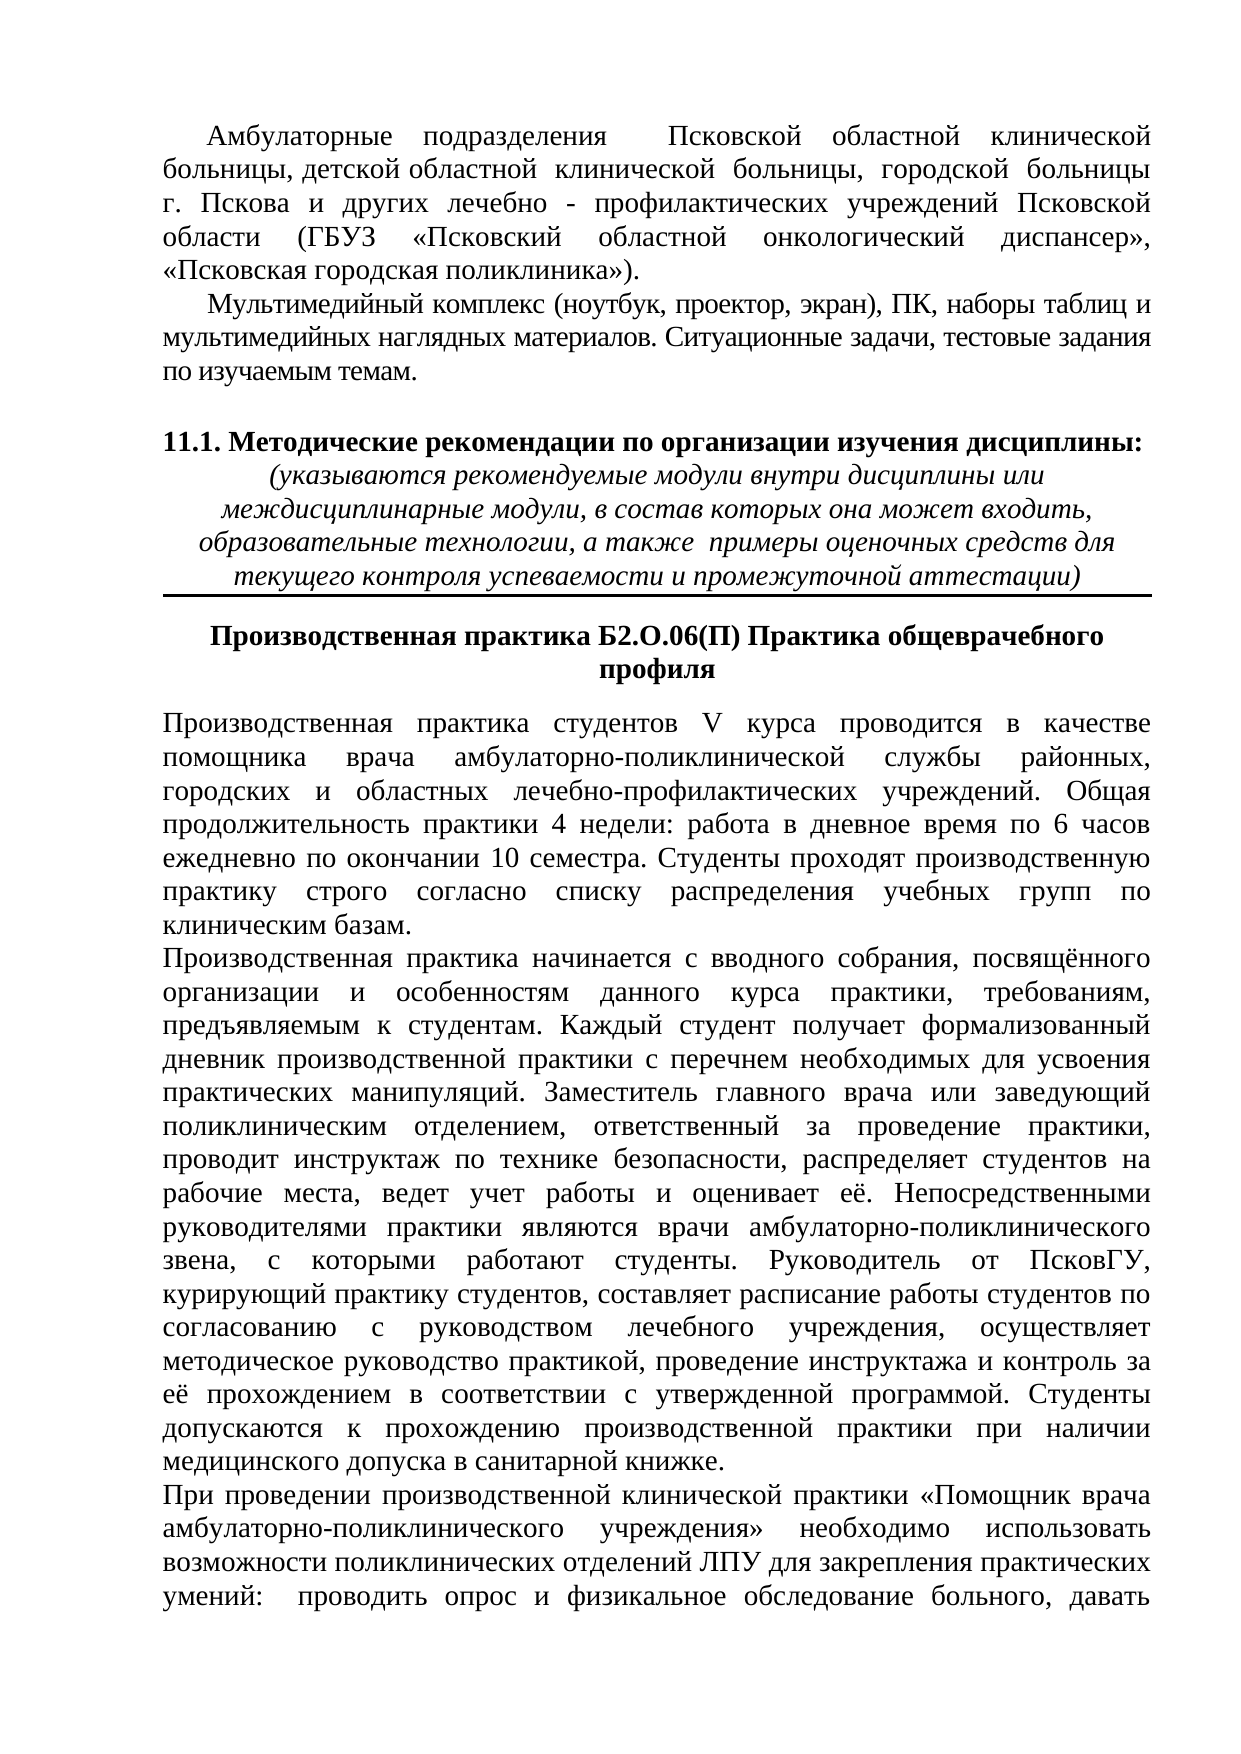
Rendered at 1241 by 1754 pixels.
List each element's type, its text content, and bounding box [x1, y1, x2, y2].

text Производственная практика начинается с вводного собрания, посвящённого организации и особенностям данного курса практики, требованиям, предъявляемым к студентам. Каждый студент получает формализованный дневник производственной практики с перечнем необходимых для усвоения практических манипуляций. Заместитель главного врача или заведующий поликлиническим отделением, ответственный за проведение практики, проводит инструктаж по технике безопасности, распределяет студентов на рабочие места, ведет учет работы и оценивает её. Непосредственными руководителями практики являются врачи амбулаторно-поликлинического звена, с которыми работают студенты. Руководитель от ПсковГУ, курирующий практику студентов, составляет расписание работы студентов по согласованию с руководством лечебного учреждения, осуществляет методическое руководство практикой, проведение инструктажа и контроль за её прохождением в соответствии с утвержденной программой. Студенты допускаются к прохождению производственной практики при наличии медицинского допуска в санитарной книжке. [162, 940, 1152, 1477]
text 11.1. Методические рекомендации по организации изучения дисциплины: [162, 424, 1152, 457]
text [162, 1477, 1152, 1611]
text Производственная практика Б2.О.06(П) Практика общеврачебного профиля [162, 618, 1152, 685]
text Мультимедийный комплекс (ноутбук, проектор, экран), ПК, наборы таблиц и мультимедийных наглядных материалов. Ситуационные задачи, тестовые задания по изучаемым темам. [162, 286, 1152, 386]
text (указываются рекомендуемые модули внутри дисциплины или междисциплинарные модули, в состав которых она может входить, образовательные технологии, а также примеры оценочных средств для текущего контроля успеваемости и промежуточной аттестации) [162, 457, 1152, 597]
text Производственная практика студентов V курса проводится в качестве помощника врача амбулаторно-поликлинической службы районных, городских и областных лечебно-профилактических учреждений. Общая продолжительность практики 4 недели: работа в дневное время по 6 часов ежедневно по окончании 10 семестра. Студенты проходят производственную практику строго согласно списку распределения учебных групп по клиническим базам. [162, 706, 1152, 940]
text Амбулаторные подразделения Псковской областной клинической больницы, детской областной клинической больницы, городской больницы г. Пскова и других лечебно - профилактических учреждений Псковской области (ГБУЗ «Псковский областной онкологический диспансер», «Псковская городская поликлиника»). [162, 118, 1152, 286]
